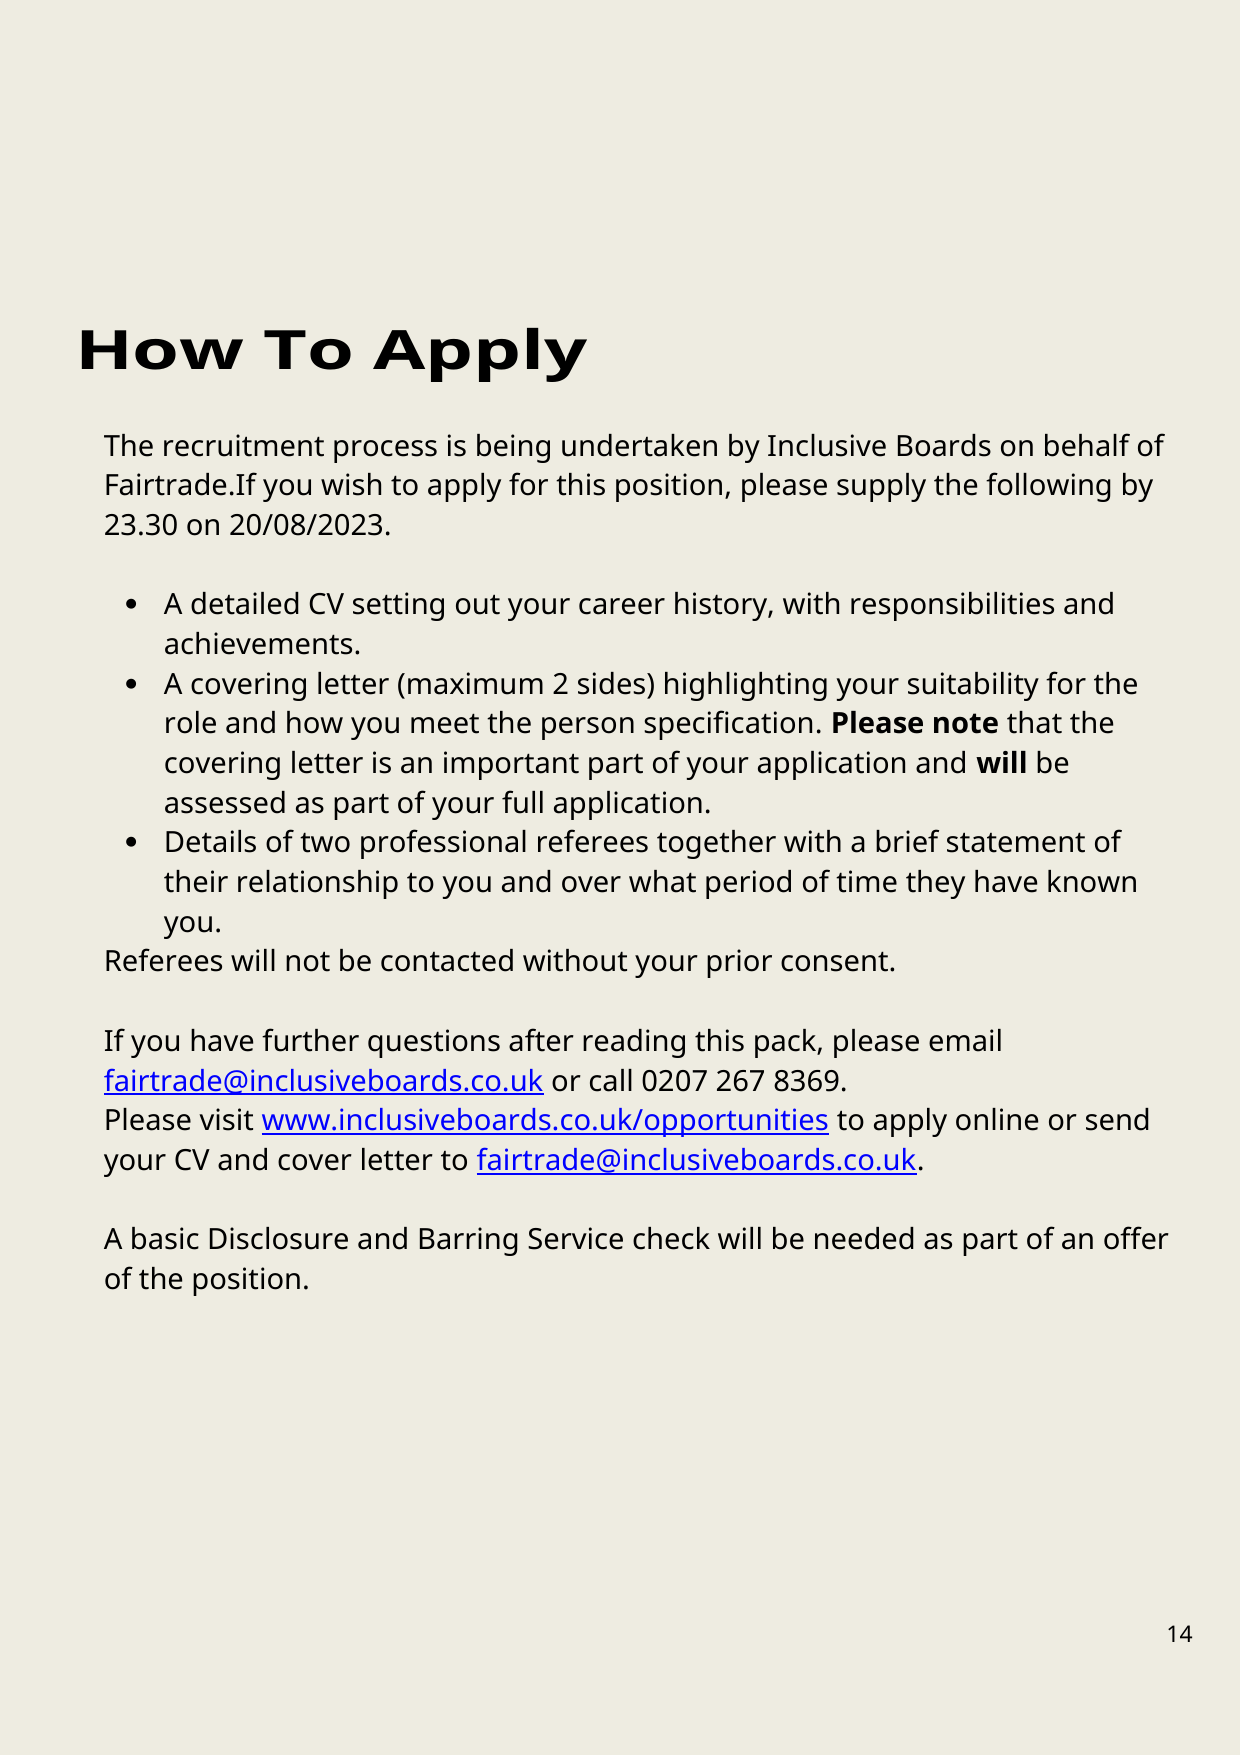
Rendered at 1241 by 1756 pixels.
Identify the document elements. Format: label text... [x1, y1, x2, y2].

text If you have further questions after reading this pack, please email [103, 1020, 1192, 1060]
subtitle How To Apply [75, 311, 1192, 385]
text Please visit www.inclusiveboards.co.uk/opportunities to apply online or send your CV and cover letter to fairtrade@inclusiveboards.co.uk. [103, 1099, 1192, 1179]
list Details of two professional referees together with a brief statement of their relationship to you and over what period of time they have known you. [126, 822, 1192, 941]
text A basic Disclosure and Barring Service check will be needed as part of an offer of the position. [103, 1218, 1192, 1298]
list A detailed CV setting out your career history, with responsibilities and achievements. [126, 583, 1192, 663]
text The recruitment process is being undertaken by Inclusive Boards on behalf of Fairtrade.If you wish to apply for this position, please supply the following by [103, 425, 1192, 504]
text Referees will not be contacted without your prior consent. [103, 941, 1192, 980]
text fairtrade@inclusiveboards.co.uk or call 0207 267 8369. [103, 1060, 1192, 1099]
text 23.30 on 20/08/2023. [103, 504, 1192, 544]
list A covering letter (maximum 2 sides) highlighting your suitability for the role and how you meet the person specification. Please note that the covering letter is an important part of your application and will be assessed as part of your full application. [126, 663, 1192, 822]
